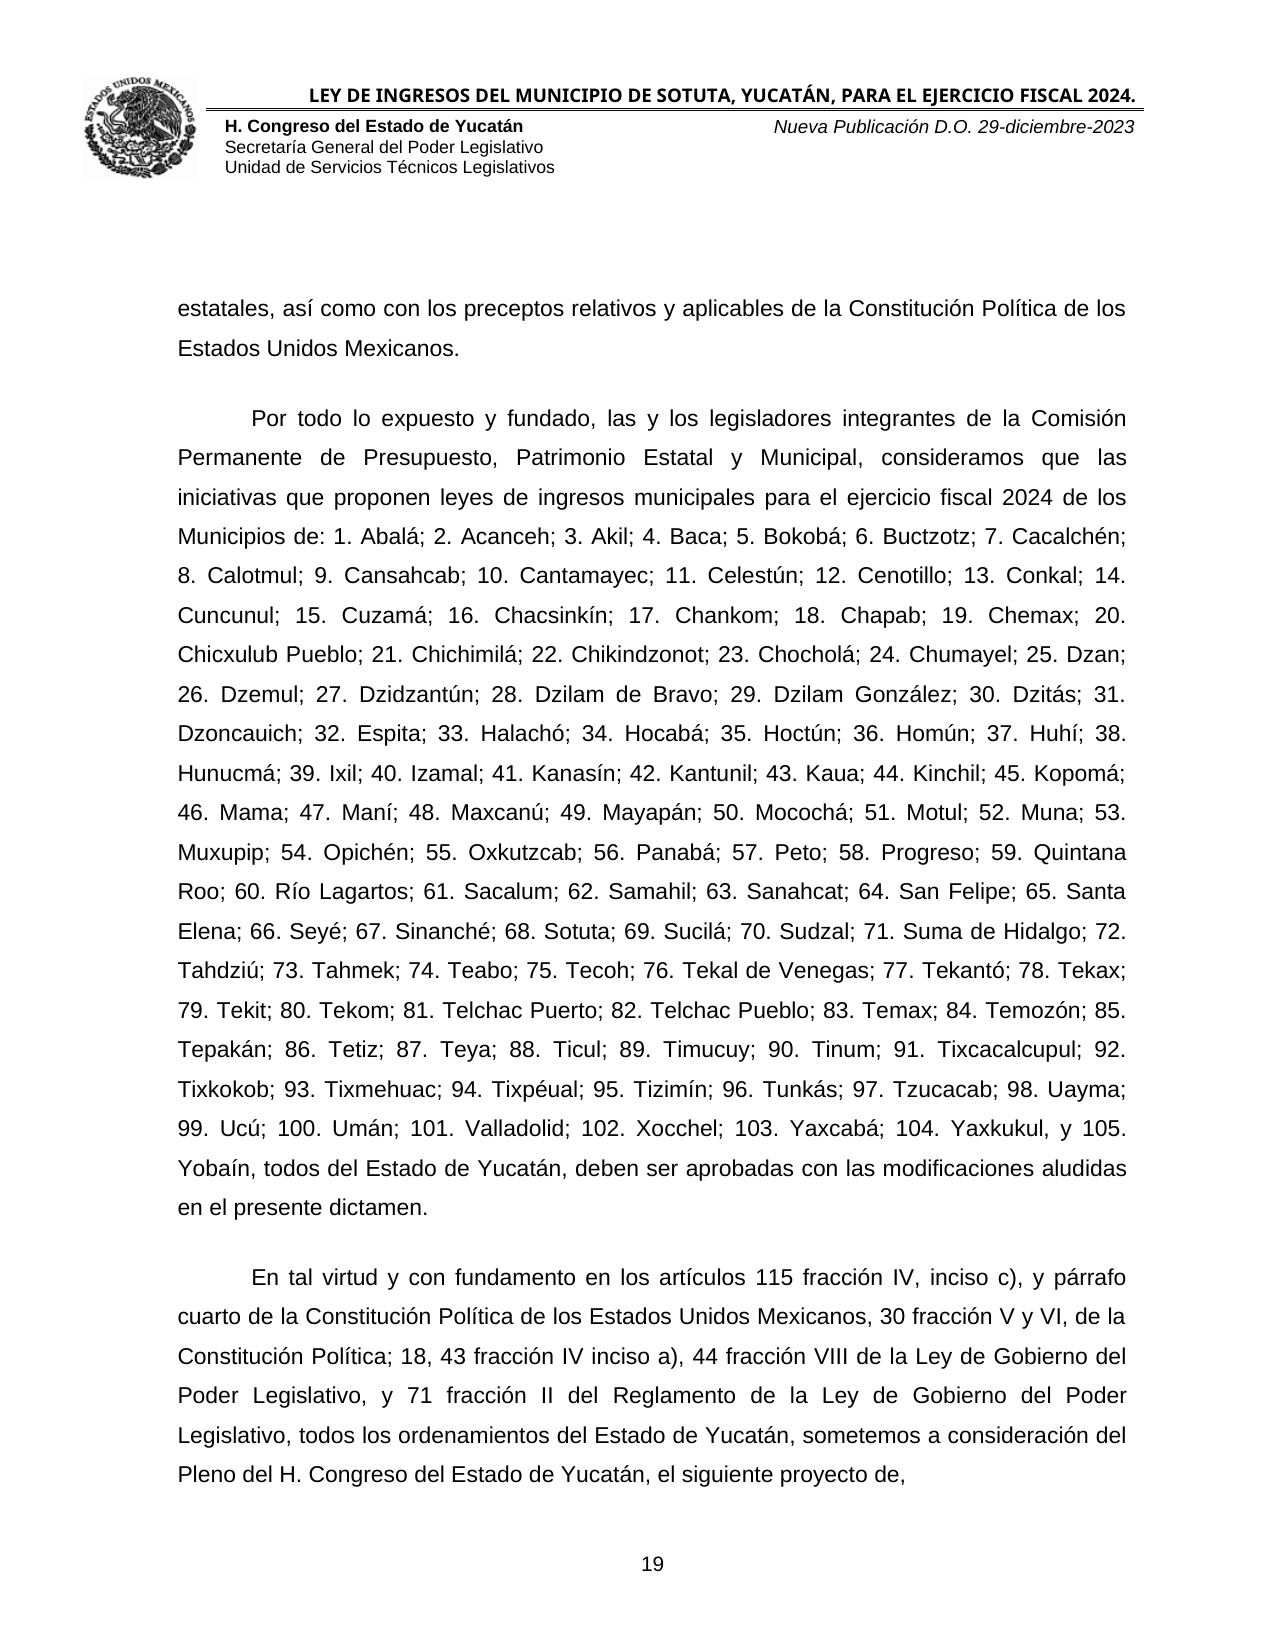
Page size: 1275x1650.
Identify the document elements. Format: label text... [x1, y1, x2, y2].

text En tal virtud y con fundamento en los artículos 115 fracción IV, inciso c), y párrafo cuarto de la Constitución Política de los Estados Unidos Mexicanos, 30 fracción V y VI, de la Constitución Política; 18, 43 fracción IV inciso a), 44 fracción VIII de la Ley de Gobierno del Poder Legislativo, y 71 fracción II del Reglamento de la Ley de Gobierno del Poder Legislativo, todos los ordenamientos del Estado de Yucatán, sometemos a consideración del Pleno del H. Congreso del Estado de Yucatán, el siguiente proyecto de, [177, 1264, 1127, 1487]
text Por todo lo expuesto y fundado, las y los legisladores integrantes de la Comisión Permanente de Presupuesto, Patrimonio Estatal y Municipal, consideramos que las iniciativas que proponen leyes de ingresos municipales para el ejercicio fiscal 2024 de los Municipios de: 1. Abalá; 2. Acanceh; 3. Akil; 4. Baca; 5. Bokobá; 6. Buctzotz; 7. Cacalchén; 8. Calotmul; 9. Cansahcab; 10. Cantamayec; 11. Celestún; 12. Cenotillo; 13. Conkal; 14. Cuncunul; 15. Cuzamá; 16. Chacsinkín; 17. Chankom; 18. Chapab; 19. Chemax; 20. Chicxulub Pueblo; 21. Chichimilá; 22. Chikindzonot; 23. Chocholá; 24. Chumayel; 25. Dzan; 26. Dzemul; 27. Dzidzantún; 28. Dzilam de Bravo; 29. Dzilam González; 30. Dzitás; 31. Dzoncauich; 32. Espita; 33. Halachó; 34. Hocabá; 35. Hoctún; 36. Homún; 37. Huhí; 38. Hunucmá; 39. Ixil; 40. Izamal; 41. Kanasín; 42. Kantunil; 43. Kaua; 44. Kinchil; 45. Kopomá; 46. Mama; 47. Maní; 48. Maxcanú; 49. Mayapán; 50. Mocochá; 51. Motul; 52. Muna; 53. Muxupip; 54. Opichén; 55. Oxkutzcab; 56. Panabá; 57. Peto; 58. Progreso; 59. Quintana Roo; 60. Río Lagartos; 61. Sacalum; 62. Samahil; 63. Sanahcat; 64. San Felipe; 65. Santa Elena; 66. Seyé; 67. Sinanché; 68. Sotuta; 69. Sucilá; 70. Sudzal; 71. Suma de Hidalgo; 72. Tahdziú; 73. Tahmek; 74. Teabo; 75. Tecoh; 76. Tekal de Venegas; 77. Tekantó; 78. Tekax; 79. Tekit; 80. Tekom; 81. Telchac Puerto; 82. Telchac Pueblo; 83. Temax; 84. Temozón; 85. Tepakán; 86. Tetiz; 87. Teya; 88. Ticul; 89. Timucuy; 90. Tinum; 91. Tixcacalcupul; 92. Tixkokob; 93. Tixmehuac; 94. Tixpéual; 95. Tizimín; 96. Tunkás; 97. Tzucacab; 98. Uayma; 99. Ucú; 100. Umán; 101. Valladolid; 102. Xocchel; 103. Yaxcabá; 104. Yaxkukul, y 105. Yobaín, todos del Estado de Yucatán, deben ser aprobadas con las modificaciones aludidas en el presente dictamen. [177, 404, 1127, 1220]
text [177, 295, 1127, 361]
